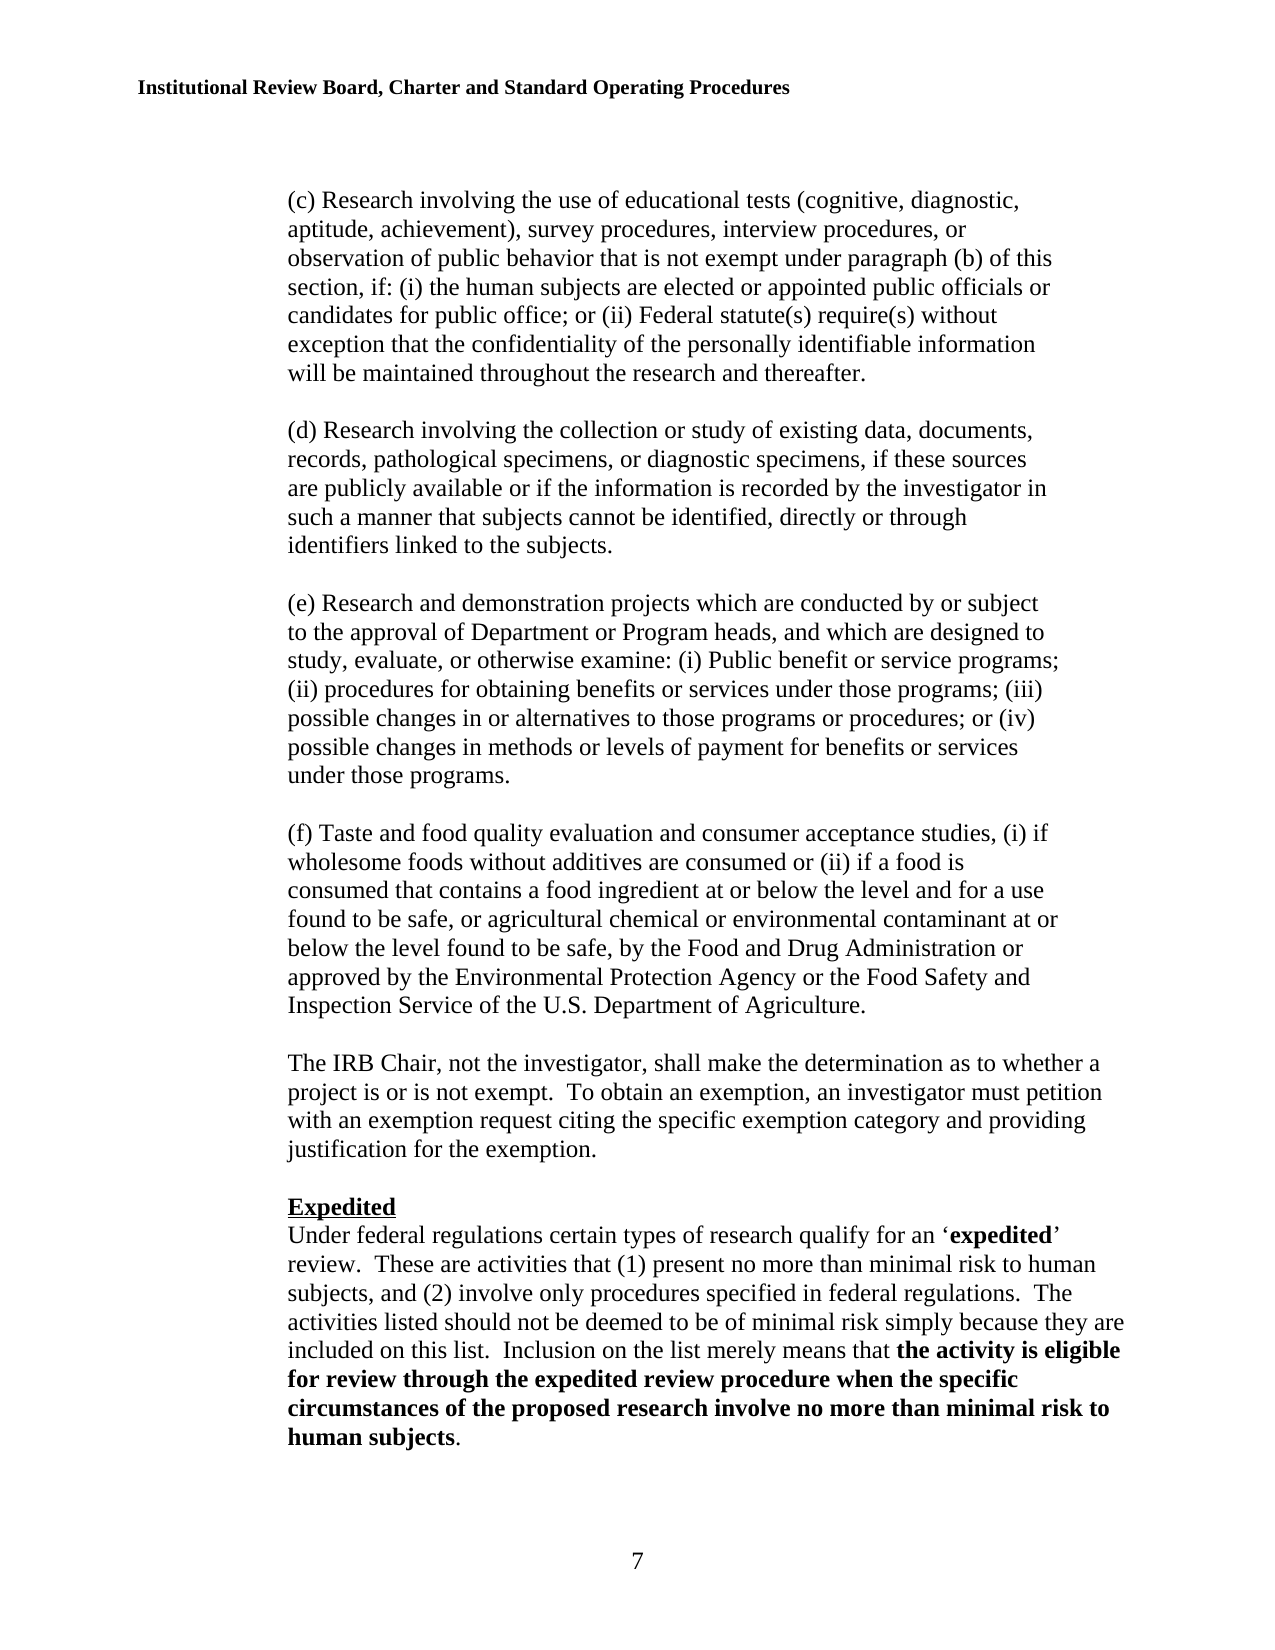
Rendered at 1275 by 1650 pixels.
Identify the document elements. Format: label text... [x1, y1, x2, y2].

text Under federal regulations certain types of research qualify for an ‘expedited’ review. These are activities that (1) present no more than minimal risk to human subjects, and (2) involve only procedures specified in federal regulations. The activities listed should not be deemed to be of minimal risk simply because they are included on this list. Inclusion on the list merely means that the activity is eligible for review through the expedited review procedure when the specific circumstances of the proposed research involve no more than minimal risk to human subjects. [287, 1220, 1138, 1450]
text Expedited [287, 1192, 1138, 1220]
text (e) Research and demonstration projects which are conducted by or subject to the approval of Department or Program heads, and which are designed to study, evaluate, or otherwise examine: (i) Public benefit or service programs; (ii) procedures for obtaining benefits or services under those programs; (iii) possible changes in or alternatives to those programs or procedures; or (iv) possible changes in methods or levels of payment for benefits or services under those programs. [287, 588, 1063, 789]
text (d) Research involving the collection or study of existing data, documents, records, pathological specimens, or diagnostic specimens, if these sources are publicly available or if the information is recorded by the investigator in such a manner that subjects cannot be identified, directly or through identifiers linked to the subjects. [287, 415, 1063, 559]
text (c) Research involving the use of educational tests (cognitive, diagnostic, aptitude, achievement), survey procedures, interview procedures, or observation of public behavior that is not exempt under paragraph (b) of this section, if: (i) the human subjects are elected or appointed public officials or candidates for public office; or (ii) Federal statute(s) require(s) without exception that the confidentiality of the personally identifiable information will be maintained throughout the research and thereafter. [287, 185, 1063, 387]
text The IRB Chair, not the investigator, shall make the determination as to whether a project is or is not exempt. To obtain an exemption, an investigator must petition with an exemption request citing the specific exemption category and providing justification for the exemption. [287, 1048, 1138, 1163]
text (f) Taste and food quality evaluation and consumer acceptance studies, (i) if wholesome foods without additives are consumed or (ii) if a food is consumed that contains a food ingredient at or below the level and for a use found to be safe, or agricultural chemical or environmental contaminant at or below the level found to be safe, by the Food and Drug Administration or approved by the Environmental Protection Agency or the Food Safety and Inspection Service of the U.S. Department of Agriculture. [287, 818, 1063, 1019]
